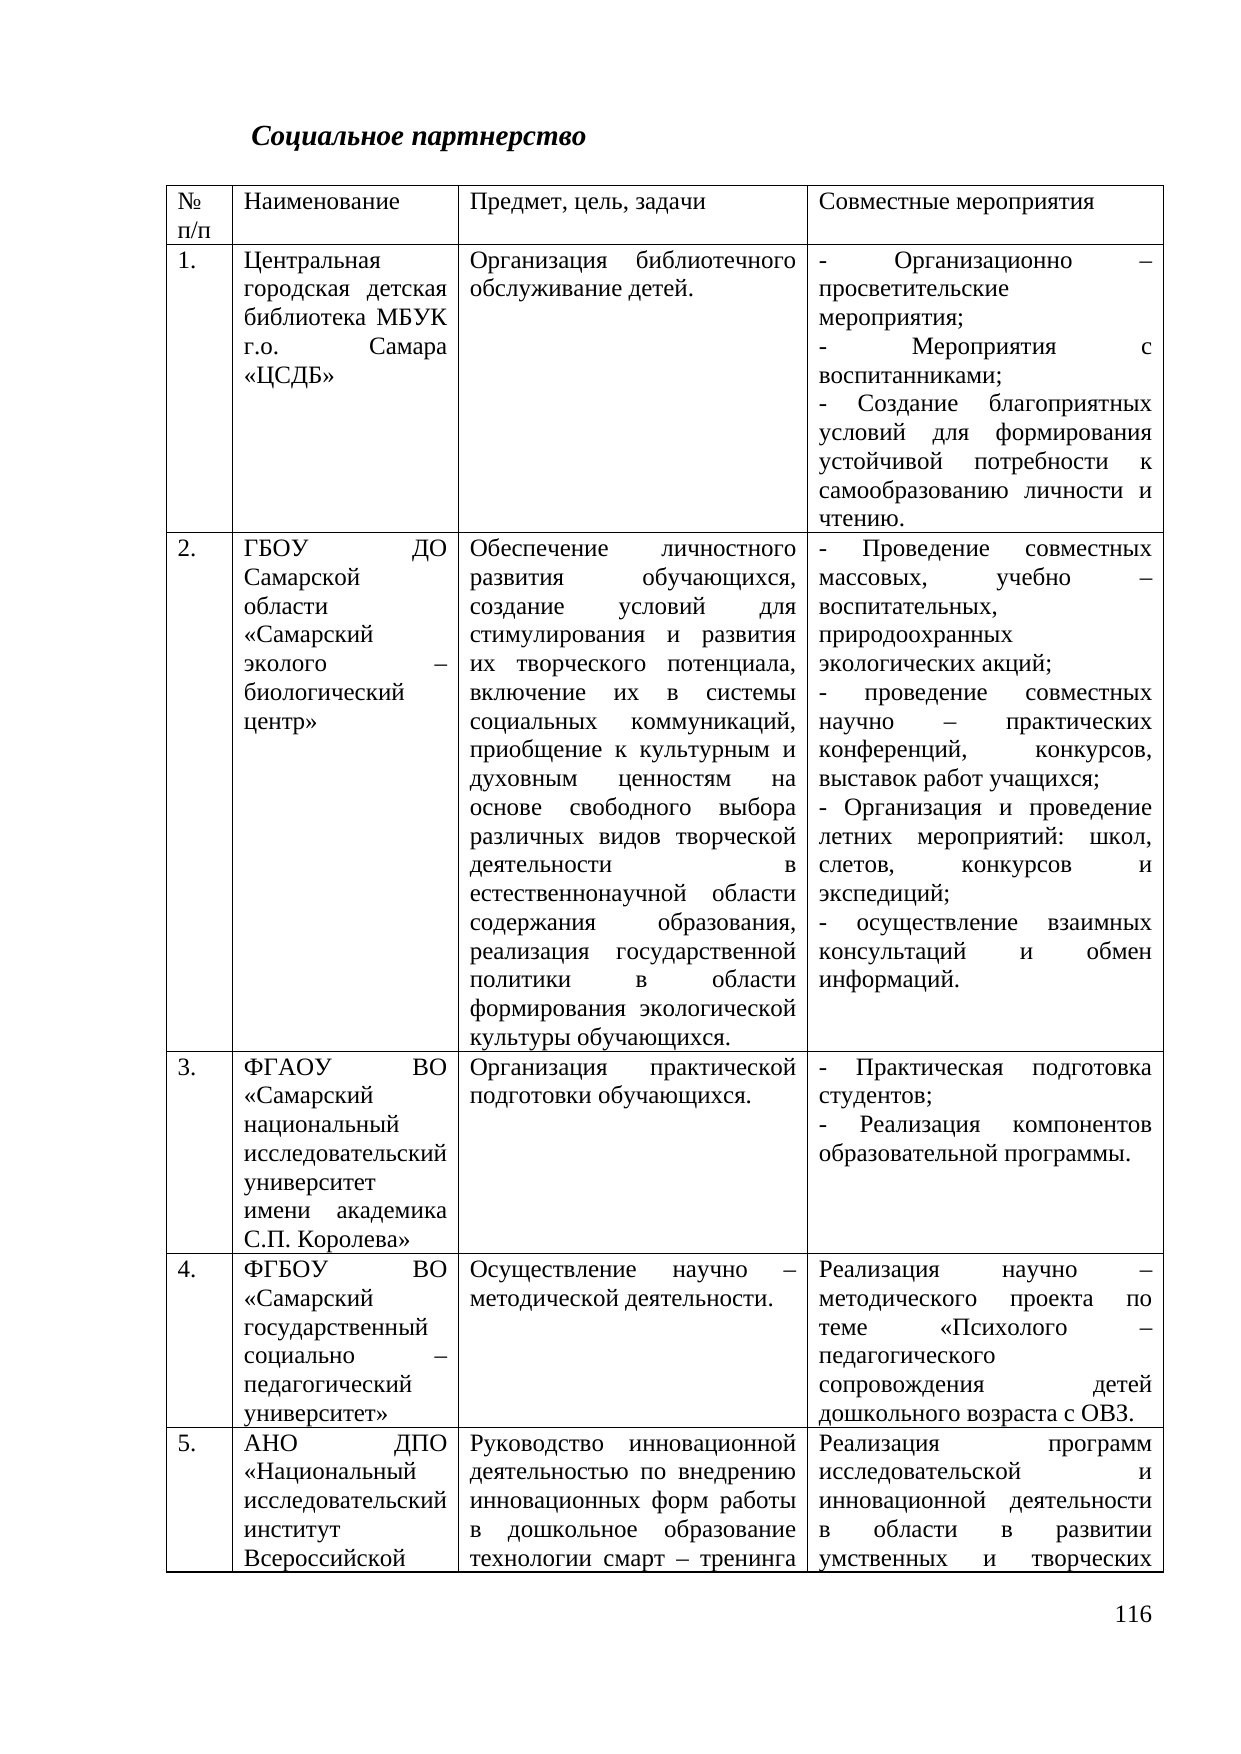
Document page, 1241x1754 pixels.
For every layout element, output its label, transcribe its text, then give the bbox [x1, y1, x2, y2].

table_cell - Организационно – просветительские мероприятия; - Мероприятия с воспитанниками; - Создание благоприятных условий для формирования устойчивой потребности к самообразованию личности и чтению. [808, 245, 1163, 532]
table_cell ФГБОУ ВО «Самарский государственный социально – педагогический университет» [233, 1254, 458, 1427]
text Социальное партнерство [177, 118, 1152, 152]
table_cell Обеспечение личностного развития обучающихся, создание условий для стимулирования и развития их творческого потенциала, включение их в системы социальных коммуникаций, приобщение к культурным и духовным ценностям на основе свободного выбора различных видов творческой деятельности в естественнонаучной области содержания образования, реализация государственной политики в области формирования экологической культуры обучающихся. [459, 533, 807, 1051]
table_cell Центральная городская детская библиотека МБУК г.о. Самара «ЦСДБ» [233, 245, 458, 532]
table_cell Осуществление научно – методической деятельности. [459, 1254, 807, 1427]
table_cell Организация библиотечного обслуживание детей. [459, 245, 807, 532]
table_cell - Практическая подготовка студентов; - Реализация компонентов образовательной программы. [808, 1052, 1163, 1253]
table_header № п/п [167, 186, 232, 244]
table_header Совместные мероприятия [808, 186, 1163, 244]
table_cell ГБОУ ДО Самарской области «Самарский эколого – биологический центр» [233, 533, 458, 1051]
table_cell Реализация научно – методического проекта по теме «Психолого – педагогического сопровождения детей дошкольного возраста с ОВЗ. [808, 1254, 1163, 1427]
table_cell ФГАОУ ВО «Самарский национальный исследовательский университет имени академика С.П. Королева» [233, 1052, 458, 1253]
table_cell Организация практической подготовки обучающихся. [459, 1052, 807, 1253]
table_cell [808, 1428, 1163, 1571]
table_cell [459, 1428, 807, 1571]
table_cell 1. [167, 245, 232, 532]
table_cell 3. [167, 1052, 232, 1253]
table_cell 5. [167, 1428, 232, 1571]
table_cell 2. [167, 533, 232, 1051]
table_cell 4. [167, 1254, 232, 1427]
table_cell - Проведение совместных массовых, учебно – воспитательных, природоохранных экологических акций; - проведение совместных научно – практических конференций, конкурсов, выставок работ учащихся; - Организация и проведение летних мероприятий: школ, слетов, конкурсов и экспедиций; - осуществление взаимных консультаций и обмен информаций. [808, 533, 1163, 1051]
table_header Предмет, цель, задачи [459, 186, 807, 244]
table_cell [233, 1428, 458, 1571]
table_header Наименование [233, 186, 458, 244]
